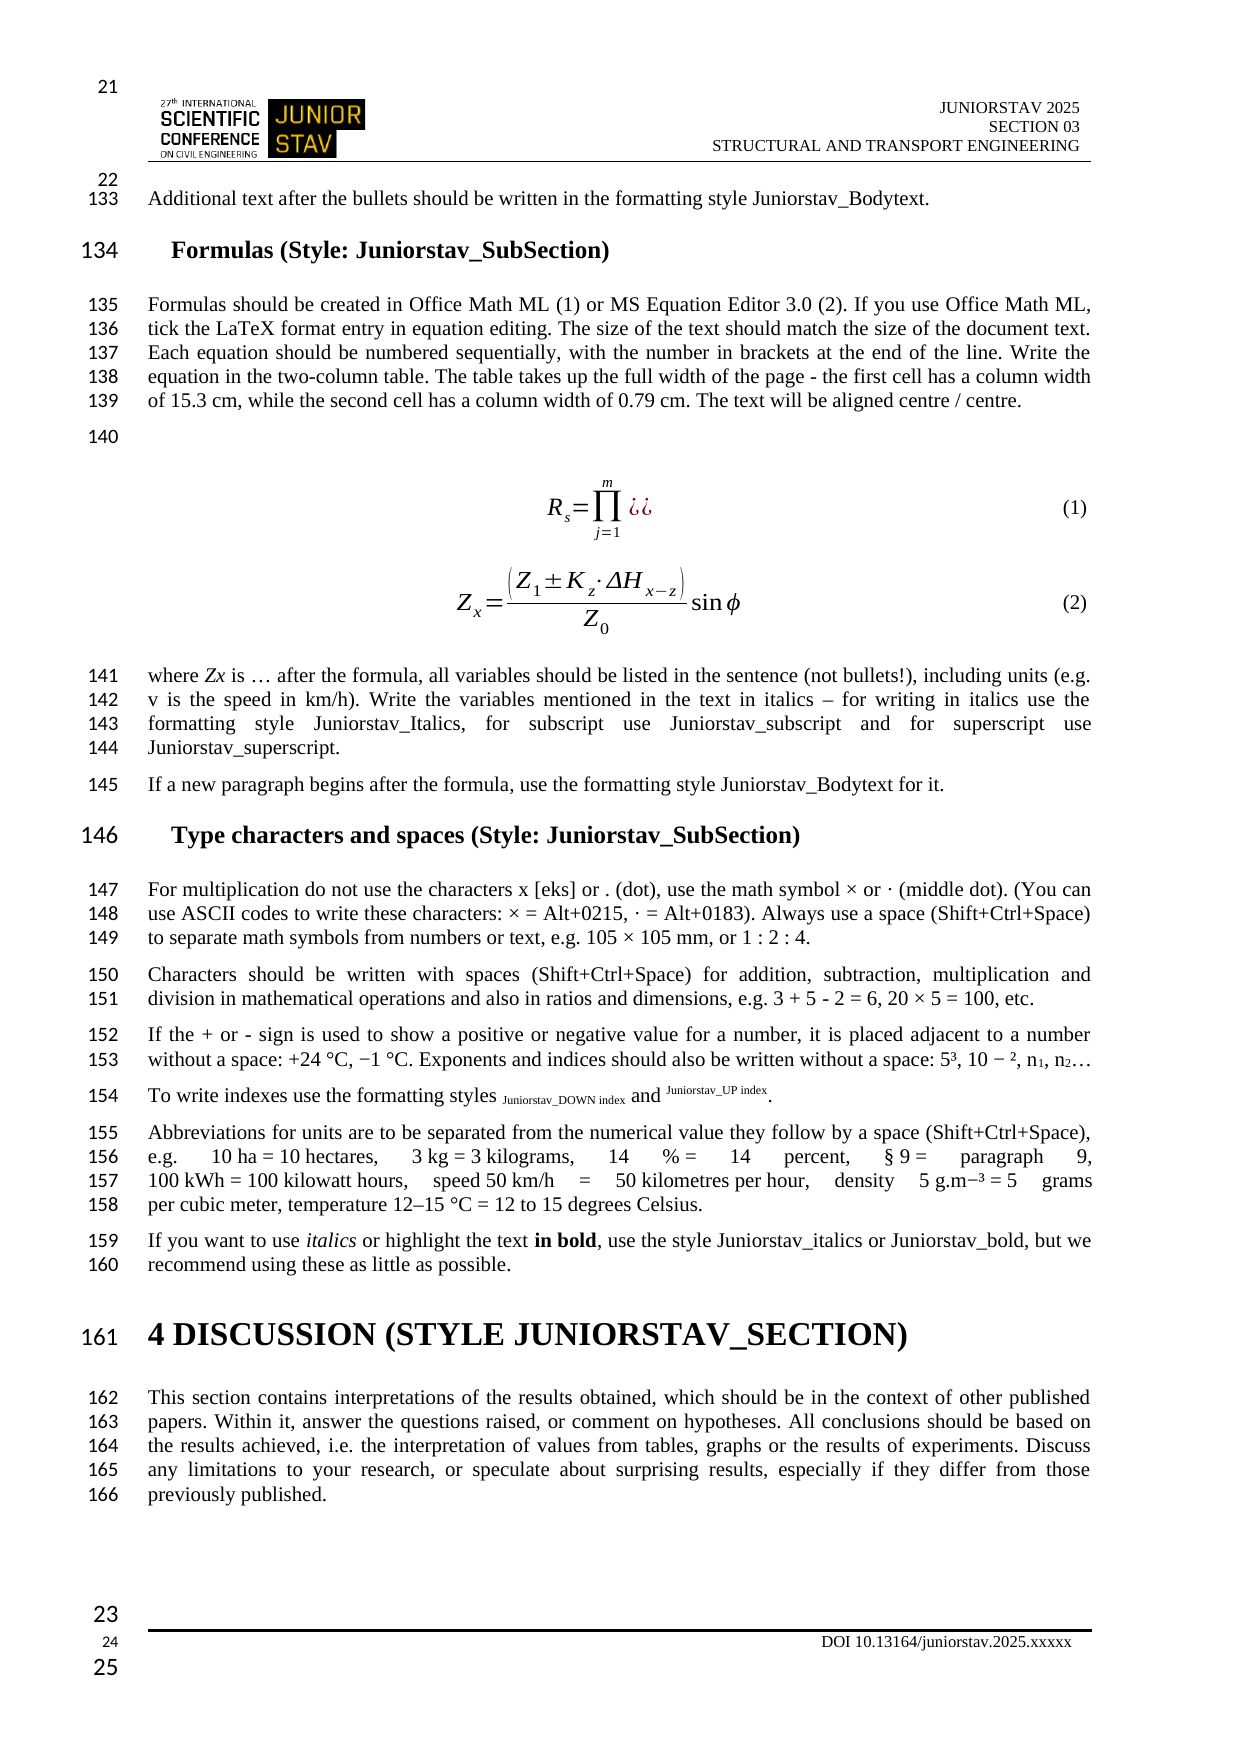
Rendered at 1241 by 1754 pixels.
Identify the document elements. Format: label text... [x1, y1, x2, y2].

text Formulas should be created in Office Math ML (1) or MS Equation Editor 3.0 (2). If you use Office Math ML, tick the LaTeX format entry in equation editing. The size of the text should match the size of the document text. Each equation should be numbered sequentially, with the number in brackets at the end of the line. Write the equation in the two-column table. The table takes up the full width of the page - the first cell has a column width of 15.3 cm, while the second cell has a column width of 0.79 cm. The text will be aligned centre / centre. [148, 292, 1092, 412]
text For multiplication do not use the characters x [eks] or . (dot), use the math symbol × or · (middle dot). (You can use ASCII codes to write these characters: × = Alt+0215, · = Alt+0183). Always use a space (Shift+Ctrl+Space) to separate math symbols from numbers or text, e.g. 105 × 105 mm, or 1 : 2 : 4. [148, 877, 1092, 949]
table_cell (2) [1051, 553, 1098, 650]
text Abbreviations for units are to be separated from the numerical value they follow by a space (Shift+Ctrl+Space), e.g. 10 ha = 10 hectares, 3 kg = 3 kilograms, 14 % = 14 percent, § 9 = paragraph 9, 100 kWh = 100 kilowatt hours, speed 50 km/h = 50 kilometres per hour, density 5 g.m−³ = 5 grams per cubic meter, temperature 12–15 °C = 12 to 15 degrees Celsius. [148, 1119, 1092, 1216]
text Formulas (Style: Juniorstav_SubSection) [148, 235, 1092, 264]
text Characters should be written with spaces (Shift+Ctrl+Space) for addition, subtraction, multiplication and division in mathematical operations and also in ratios and dimensions, e.g. 3 + 5 - 2 = 6, 20 × 5 = 100, etc. [148, 962, 1092, 1010]
table_cell [148, 553, 1051, 650]
text To write indexes use the formatting styles Juniorstav_DOWN index and Juniorstav_UP index. [148, 1083, 1092, 1107]
table_header (1) [1051, 461, 1098, 553]
text 4 DISCUSSION (style juniorstav_section) [148, 1314, 1092, 1352]
text Additional text after the bullets should be written in the formatting style Juniorstav_Bodytext. [148, 186, 1092, 210]
picture [159, 98, 365, 158]
text If you want to use italics or highlight the text in bold, use the style Juniorstav_italics or Juniorstav_bold, but we recommend using these as little as possible. [148, 1228, 1092, 1276]
table_header [148, 461, 1051, 553]
text where Zx is … after the formula, all variables should be listed in the sentence (not bullets!), including units (e.g. v is the speed in km/h). Write the variables mentioned in the text in italics – for writing in italics use the formatting style Juniorstav_Italics, for subscript use Juniorstav_subscript and for superscript use Juniorstav_superscript. [148, 663, 1092, 759]
text Type characters and spaces (Style: Juniorstav_SubSection) [148, 821, 1092, 849]
text If the + or - sign is used to show a positive or negative value for a number, it is placed adjacent to a number without a space: +24 °C, −1 °C. Exponents and indices should also be written without a space: 5³, 10 − ², n1, n2… [148, 1022, 1092, 1071]
text This section contains interpretations of the results obtained, which should be in the context of other published papers. Within it, answer the questions raised, or comment on hypotheses. All conclusions should be based on the results achieved, i.e. the interpretation of values from tables, graphs or the results of experiments. Discuss any limitations to your research, or speculate about surprising results, especially if they differ from those previously published. [148, 1385, 1092, 1506]
text If a new paragraph begins after the formula, use the formatting style Juniorstav_Bodytext for it. [148, 771, 1092, 796]
